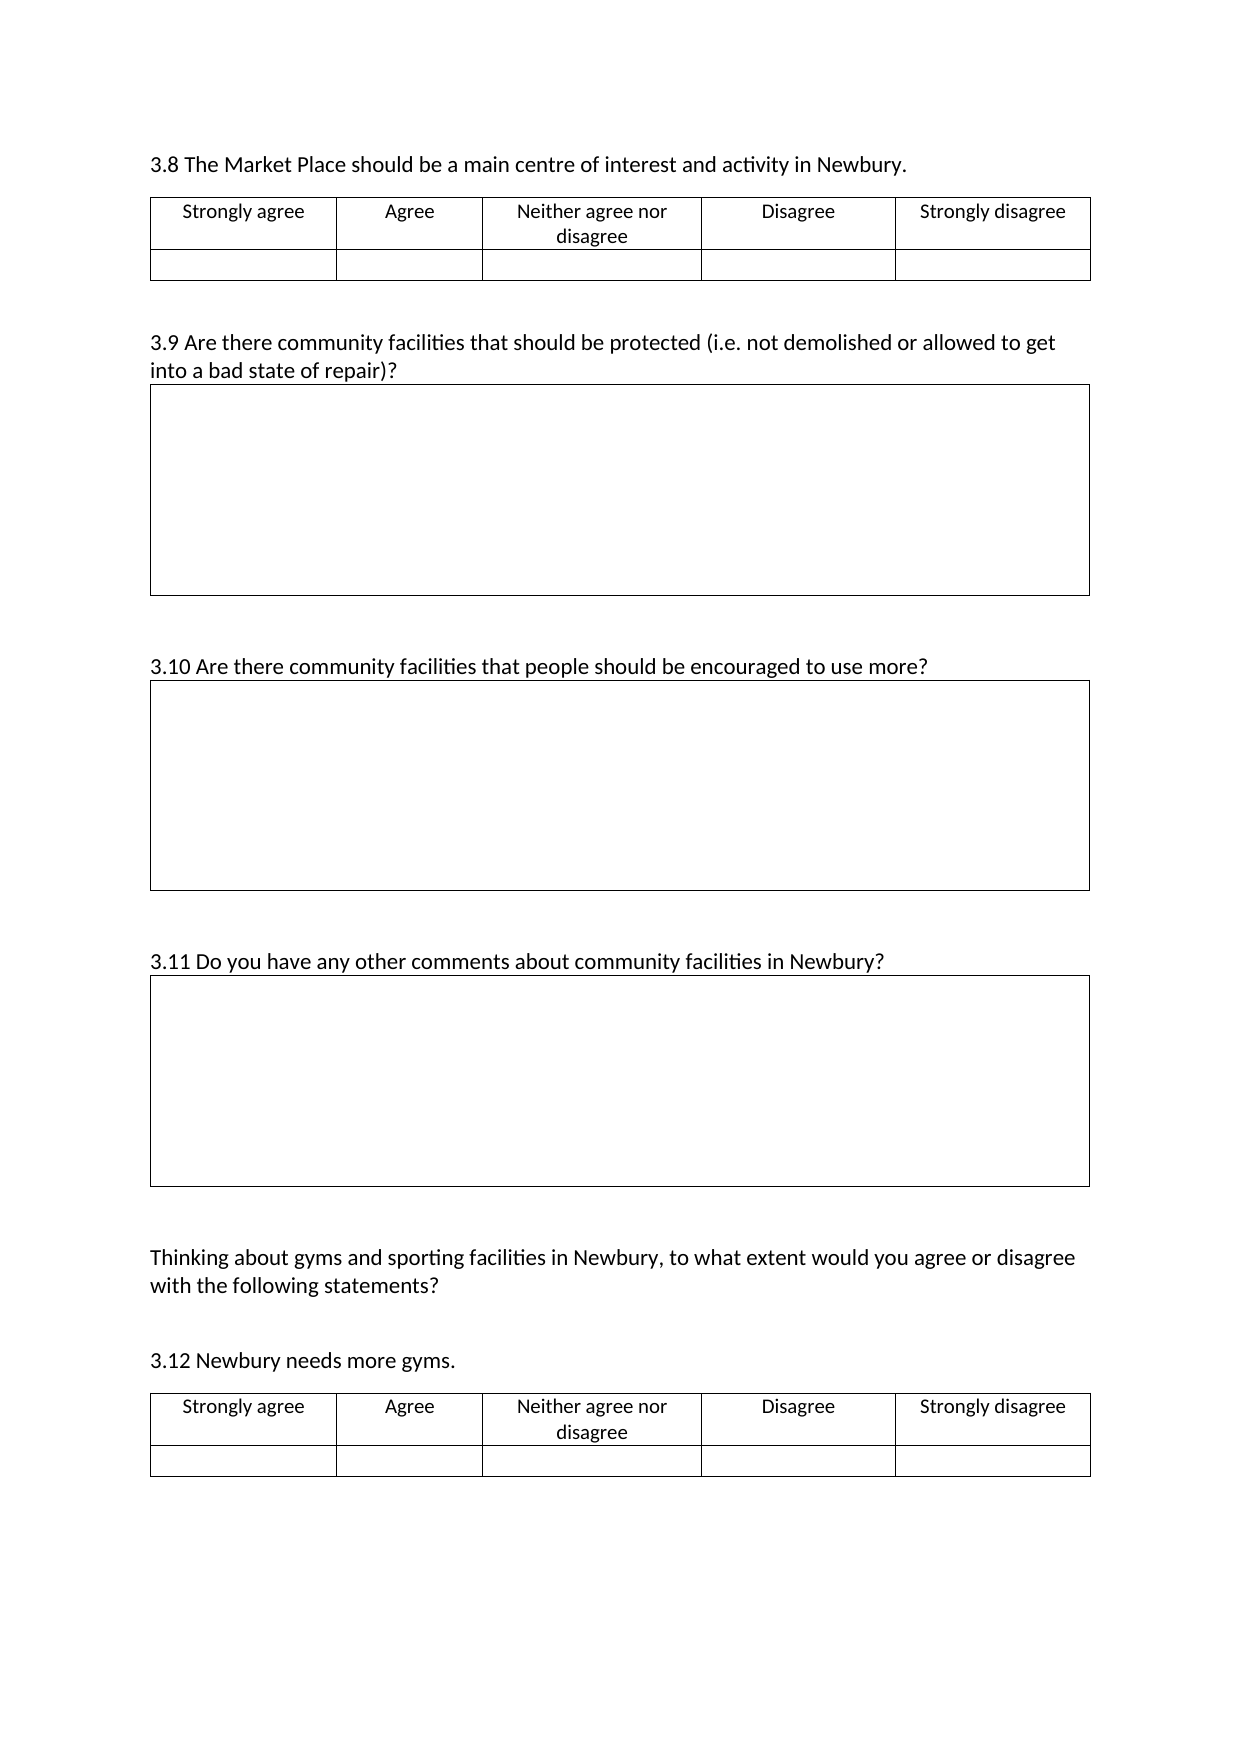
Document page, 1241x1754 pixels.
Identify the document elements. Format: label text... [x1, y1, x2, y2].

table_header [151, 681, 1089, 890]
table_header Neither agree nor disagree [483, 1394, 701, 1444]
text 3.8 The Market Place should be a main centre of interest and activity in Newbury. [150, 150, 1090, 178]
table_header [151, 976, 1089, 1186]
table_header Strongly agree [151, 1394, 336, 1444]
table_cell [151, 1446, 336, 1476]
table_cell [483, 250, 701, 280]
table_cell [896, 1446, 1090, 1476]
table_header Neither agree nor disagree [483, 198, 701, 249]
table_header Disagree [702, 1394, 895, 1444]
table_cell [702, 1446, 895, 1476]
table_header Disagree [702, 198, 895, 249]
table_cell [896, 250, 1090, 280]
table_cell [151, 250, 336, 280]
table_header Agree [337, 1394, 482, 1444]
text 3.9 Are there community facilities that should be protected (i.e. not demolished or allowed to get into a bad state of repair)? [150, 328, 1090, 384]
table_header [151, 385, 1089, 595]
table_cell [337, 1446, 482, 1476]
text 3.12 Newbury needs more gyms. [150, 1346, 1090, 1374]
table_cell [483, 1446, 701, 1476]
table_header Strongly disagree [896, 198, 1090, 249]
table_header Strongly agree [151, 198, 336, 249]
table_header Agree [337, 198, 482, 249]
table_cell [337, 250, 482, 280]
text 3.11 Do you have any other comments about community facilities in Newbury? [150, 947, 1090, 975]
text Thinking about gyms and sporting facilities in Newbury, to what extent would you agree or disagree with the following statements? [150, 1243, 1090, 1299]
table_cell [702, 250, 895, 280]
text 3.10 Are there community facilities that people should be encouraged to use more? [150, 652, 1090, 680]
table_header Strongly disagree [896, 1394, 1090, 1444]
